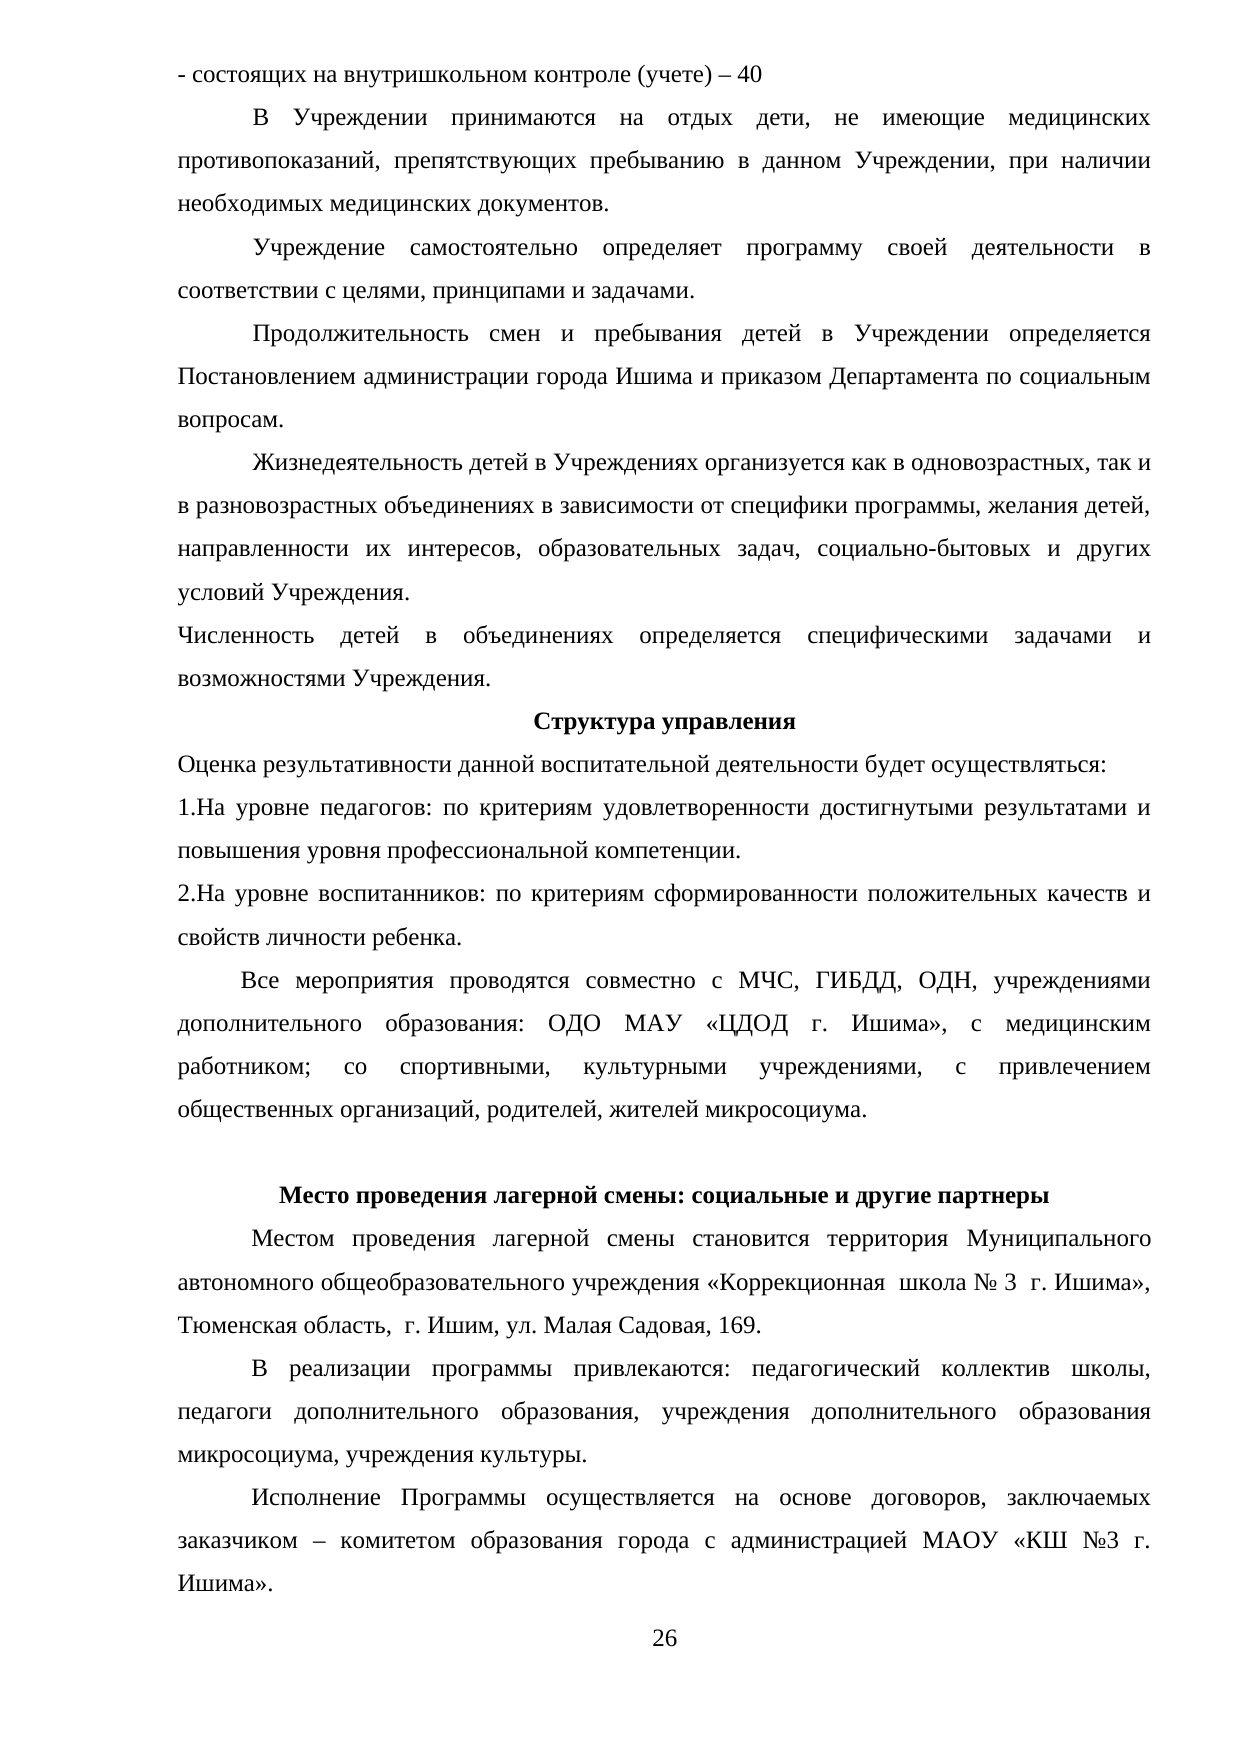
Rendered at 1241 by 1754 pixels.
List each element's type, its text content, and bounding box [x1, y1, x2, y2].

text 2.На уровне воспитанников: по критериям сформированности положительных качеств и свойств личности ребенка. [177, 878, 1152, 950]
text Все мероприятия проводятся совместно с МЧС, ГИБДД, ОДН, учреждениями дополнительного образования: ОДО МАУ «ЦДОД г. Ишима», с медицинским работником; со спортивными, культурными учреждениями, с привлечением общественных организаций, родителей, жителей микросоциума. [177, 965, 1152, 1123]
text Оценка результативности данной воспитательной деятельности будет осуществляться: [177, 749, 1152, 778]
text Жизнедеятельность детей в Учреждениях организуется как в одновозрастных, так и в разновозрастных объединениях в зависимости от специфики программы, желания детей, направленности их интересов, образовательных задач, социально-бытовых и других условий Учреждения. [177, 447, 1152, 605]
text Продолжительность смен и пребывания детей в Учреждении определяется Постановлением администрации города Ишима и приказом Департамента по социальным вопросам. [177, 318, 1152, 433]
text В реализации программы привлекаются: педагогический коллектив школы, педагоги дополнительного образования, учреждения дополнительного образования микросоциума, учреждения культуры. [177, 1353, 1152, 1468]
text 1.На уровне педагогов: по критериям удовлетворенности достигнутыми результатами и повышения уровня профессиональной компетенции. [177, 792, 1152, 864]
text Учреждение самостоятельно определяет программу своей деятельности в соответствии с целями, принципами и задачами. [177, 232, 1152, 303]
text Численность детей в объединениях определяется специфическими задачами и возможностями Учреждения. [177, 620, 1152, 692]
text Исполнение Программы осуществляется на основе договоров, заключаемых заказчиком – комитетом образования города с администрацией МАОУ «КШ №3 г. Ишима». [177, 1482, 1152, 1597]
text - состоящих на внутришкольном контроле (учете) – 40 [177, 59, 1152, 88]
text Место проведения лагерной смены: социальные и другие партнеры [177, 1180, 1152, 1209]
text Структура управления [177, 706, 1152, 735]
text Местом проведения лагерной смены становится территория Муниципального автономного общеобразовательного учреждения «Коррекционная школа № 3 г. Ишима», Тюменская область, г. Ишим, ул. Малая Садовая, 169. [177, 1223, 1152, 1338]
text В Учреждении принимаются на отдых дети, не имеющие медицинских противопоказаний, препятствующих пребыванию в данном Учреждении, при наличии необходимых медицинских документов. [177, 102, 1152, 217]
